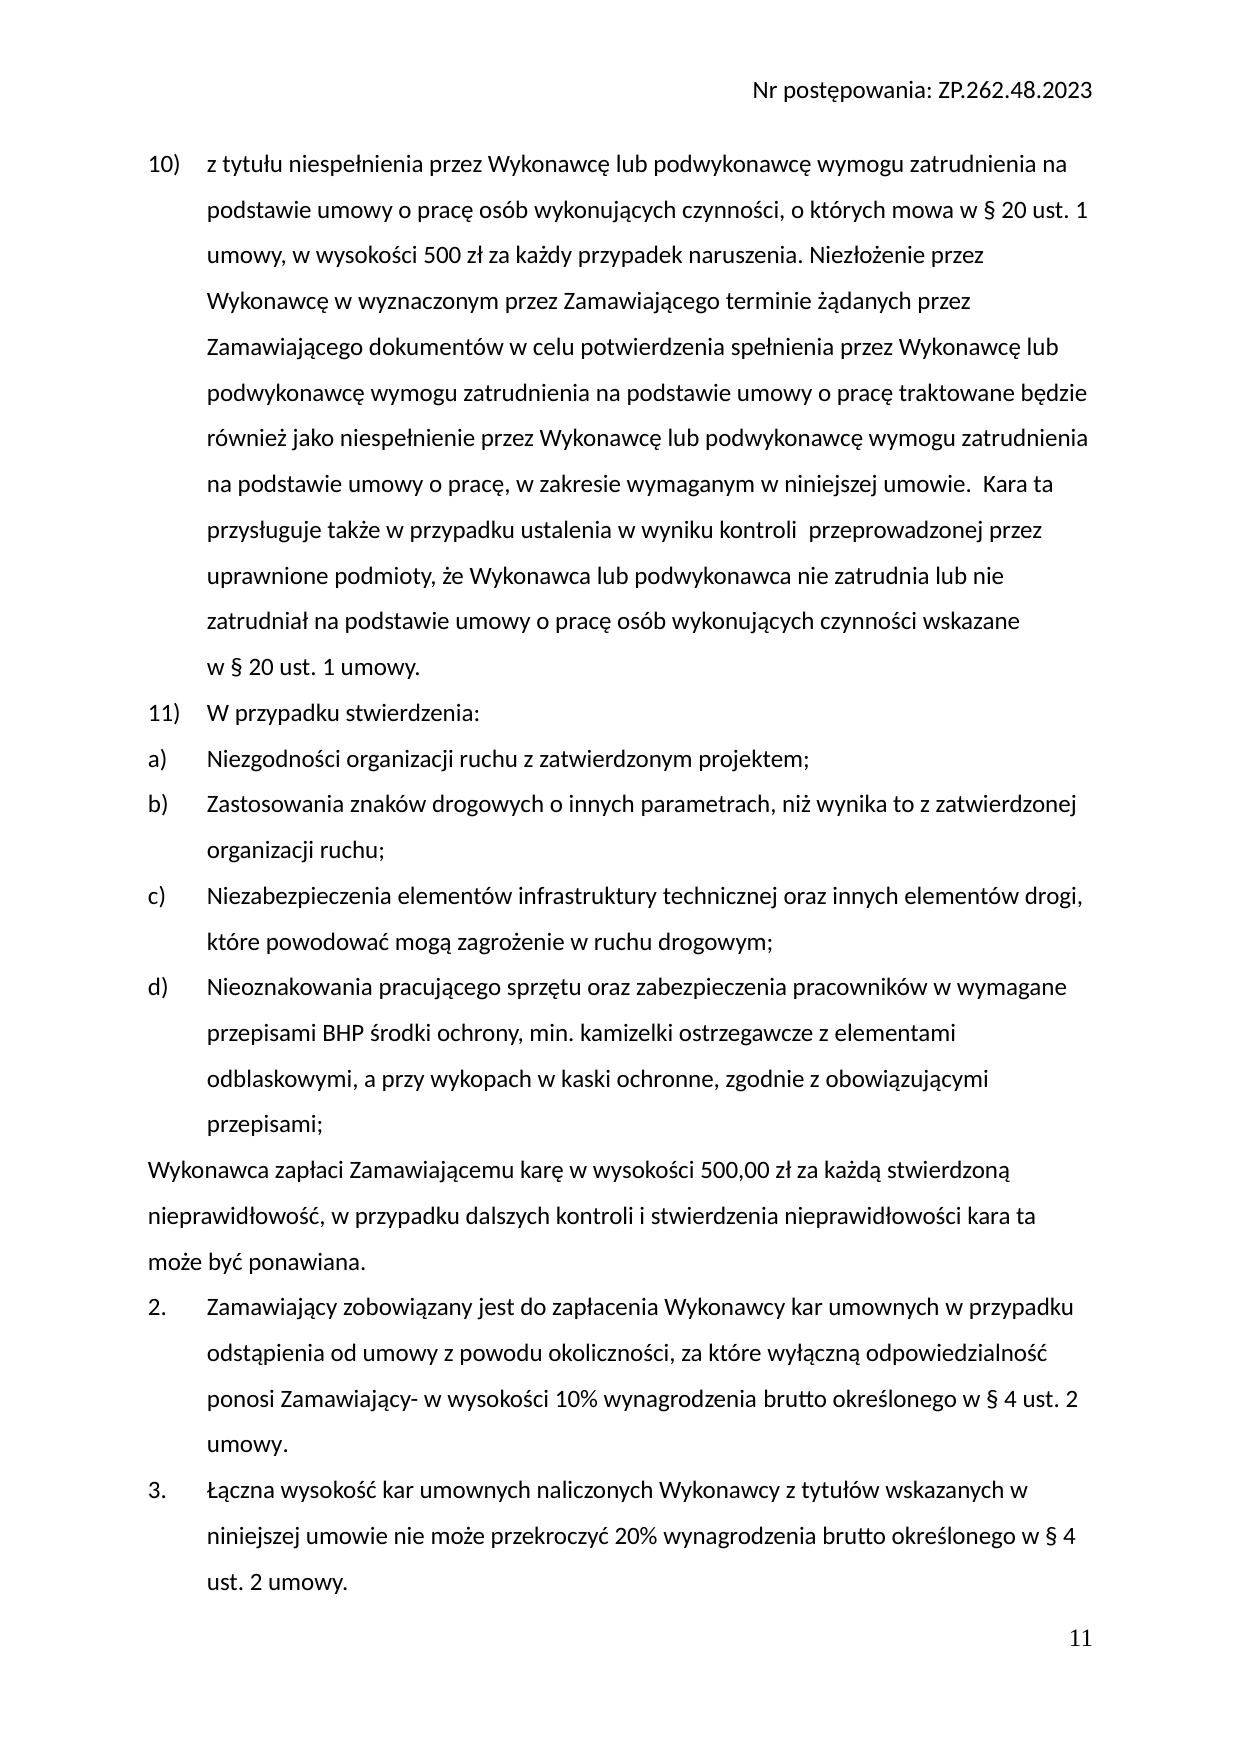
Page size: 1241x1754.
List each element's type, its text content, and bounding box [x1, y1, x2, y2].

list Łączna wysokość kar umownych naliczonych Wykonawcy z tytułów wskazanych w niniejszej umowie nie może przekroczyć 20% wynagrodzenia brutto określonego w § 4 ust. 2 umowy. [148, 1474, 1093, 1596]
list Zamawiający zobowiązany jest do zapłacenia Wykonawcy kar umownych w przypadku odstąpienia od umowy z powodu okoliczności, za które wyłączną odpowiedzialność ponosi Zamawiający- w wysokości 10% wynagrodzenia brutto określonego w § 4 ust. 2 umowy. [148, 1291, 1093, 1459]
list Zastosowania znaków drogowych o innych parametrach, niż wynika to z zatwierdzonej organizacji ruchu; [148, 788, 1093, 865]
list Niezabezpieczenia elementów infrastruktury technicznej oraz innych elementów drogi, które powodować mogą zagrożenie w ruchu drogowym; [148, 880, 1093, 956]
list W przypadku stwierdzenia: [148, 697, 1093, 727]
list Niezgodności organizacji ruchu z zatwierdzonym projektem; [148, 743, 1093, 773]
text Wykonawca zapłaci Zamawiającemu karę w wysokości 500,00 zł za każdą stwierdzoną nieprawidłowość, w przypadku dalszych kontroli i stwierdzenia nieprawidłowości kara ta może być ponawiana. [148, 1154, 1093, 1276]
list Nieoznakowania pracującego sprzętu oraz zabezpieczenia pracowników w wymagane przepisami BHP środki ochrony, min. kamizelki ostrzegawcze z elementami odblaskowymi, a przy wykopach w kaski ochronne, zgodnie z obowiązującymi przepisami; [148, 971, 1093, 1139]
list z tytułu niespełnienia przez Wykonawcę lub podwykonawcę wymogu zatrudnienia na podstawie umowy o pracę osób wykonujących czynności, o których mowa w § 20 ust. 1 umowy, w wysokości 500 zł za każdy przypadek naruszenia. Niezłożenie przez Wykonawcę w wyznaczonym przez Zamawiającego terminie żądanych przez Zamawiającego dokumentów w celu potwierdzenia spełnienia przez Wykonawcę lub podwykonawcę wymogu zatrudnienia na podstawie umowy o pracę traktowane będzie również jako niespełnienie przez Wykonawcę lub podwykonawcę wymogu zatrudnienia na podstawie umowy o pracę, w zakresie wymaganym w niniejszej umowie. Kara ta przysługuje także w przypadku ustalenia w wyniku kontroli przeprowadzonej przez uprawnione podmioty, że Wykonawca lub podwykonawca nie zatrudnia lub nie zatrudniał na podstawie umowy o pracę osób wykonujących czynności wskazane w § 20 ust. 1 umowy. [148, 148, 1093, 682]
